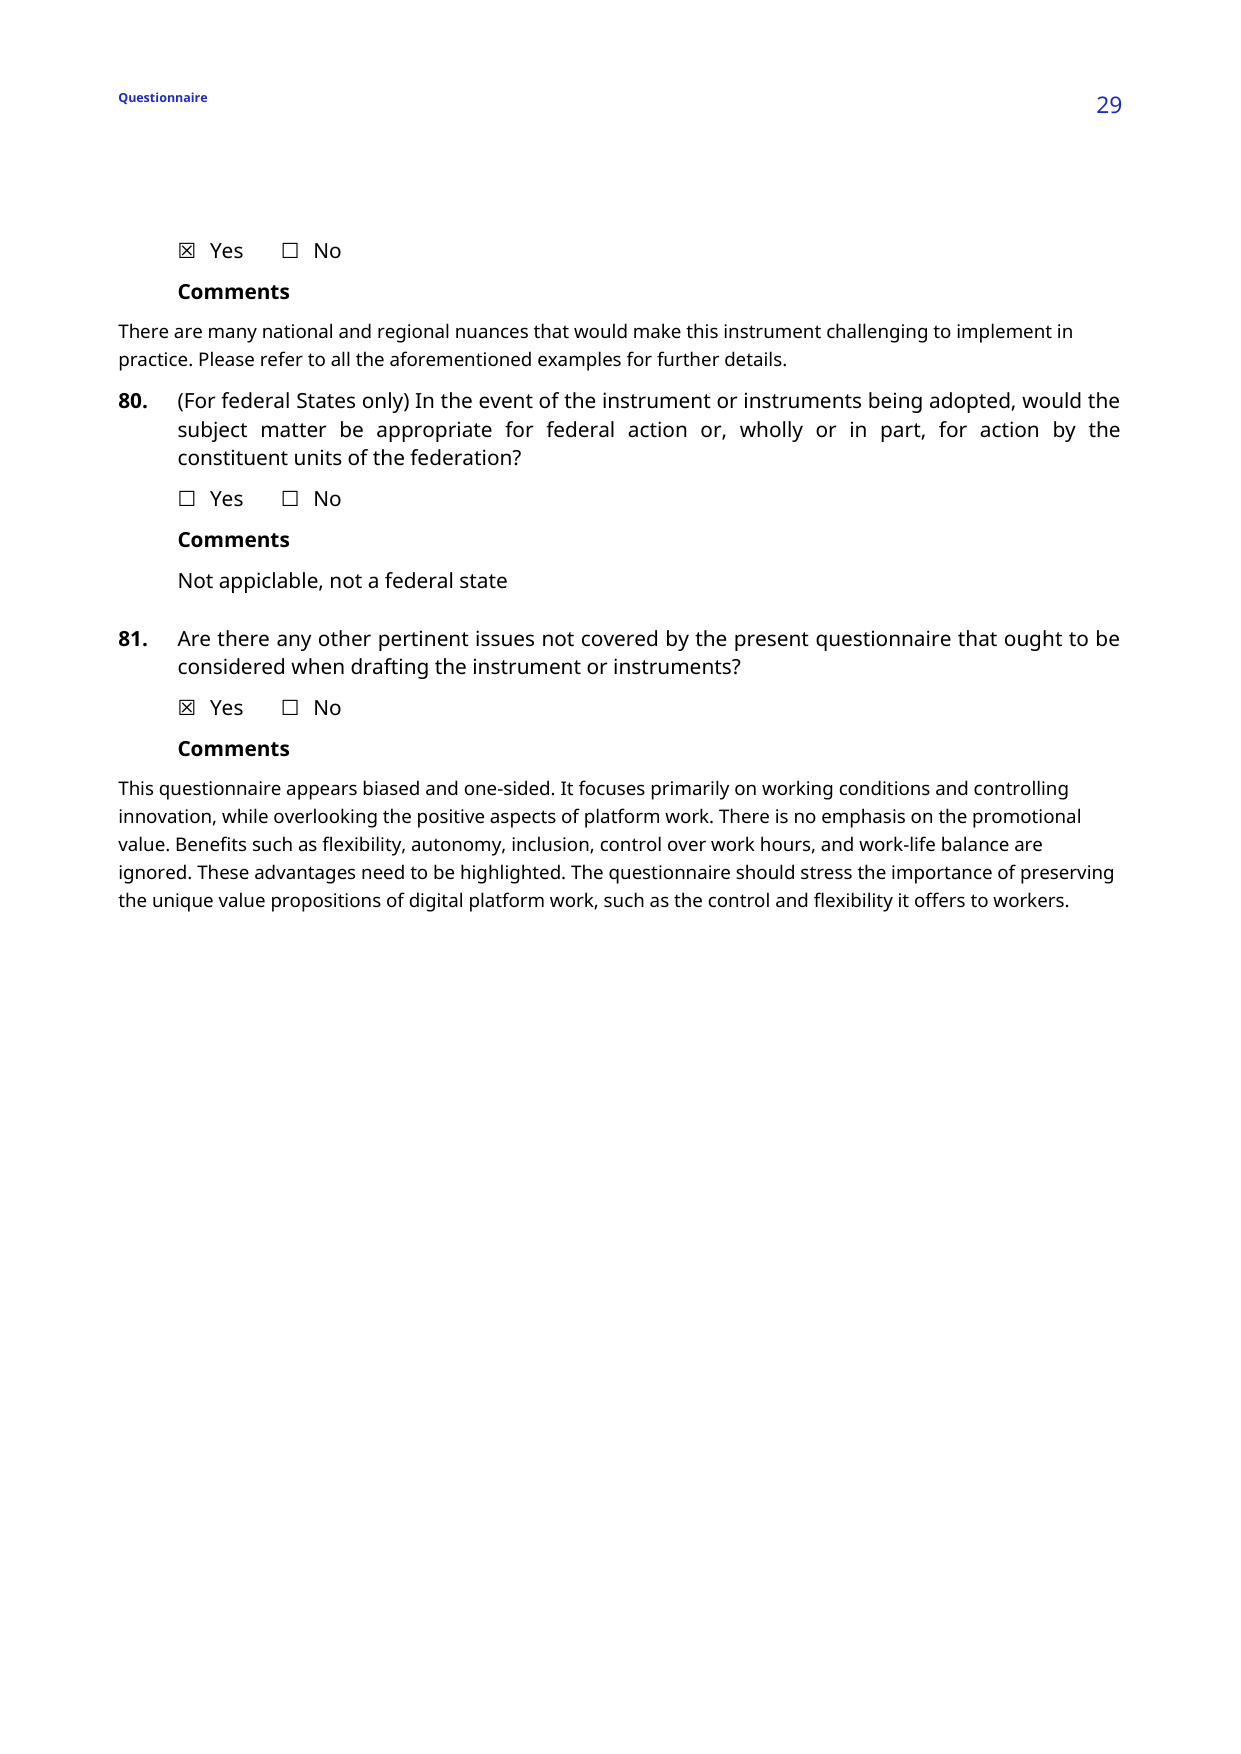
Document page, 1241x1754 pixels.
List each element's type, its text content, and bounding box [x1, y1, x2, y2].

text Yes No [118, 693, 1122, 722]
text Comments [118, 734, 1122, 763]
text Yes No [118, 236, 1122, 265]
text Yes No [118, 484, 1122, 513]
text Are there any other pertinent issues not covered by the present questionnaire that ought to be considered when drafting the instrument or instruments? [118, 624, 1122, 681]
text Comments [118, 525, 1122, 554]
text Comments [118, 277, 1122, 306]
text (For federal States only) In the event of the instrument or instruments being adopted, would the subject matter be appropriate for federal action or, wholly or in part, for action by the constituent units of the federation? [118, 387, 1122, 472]
